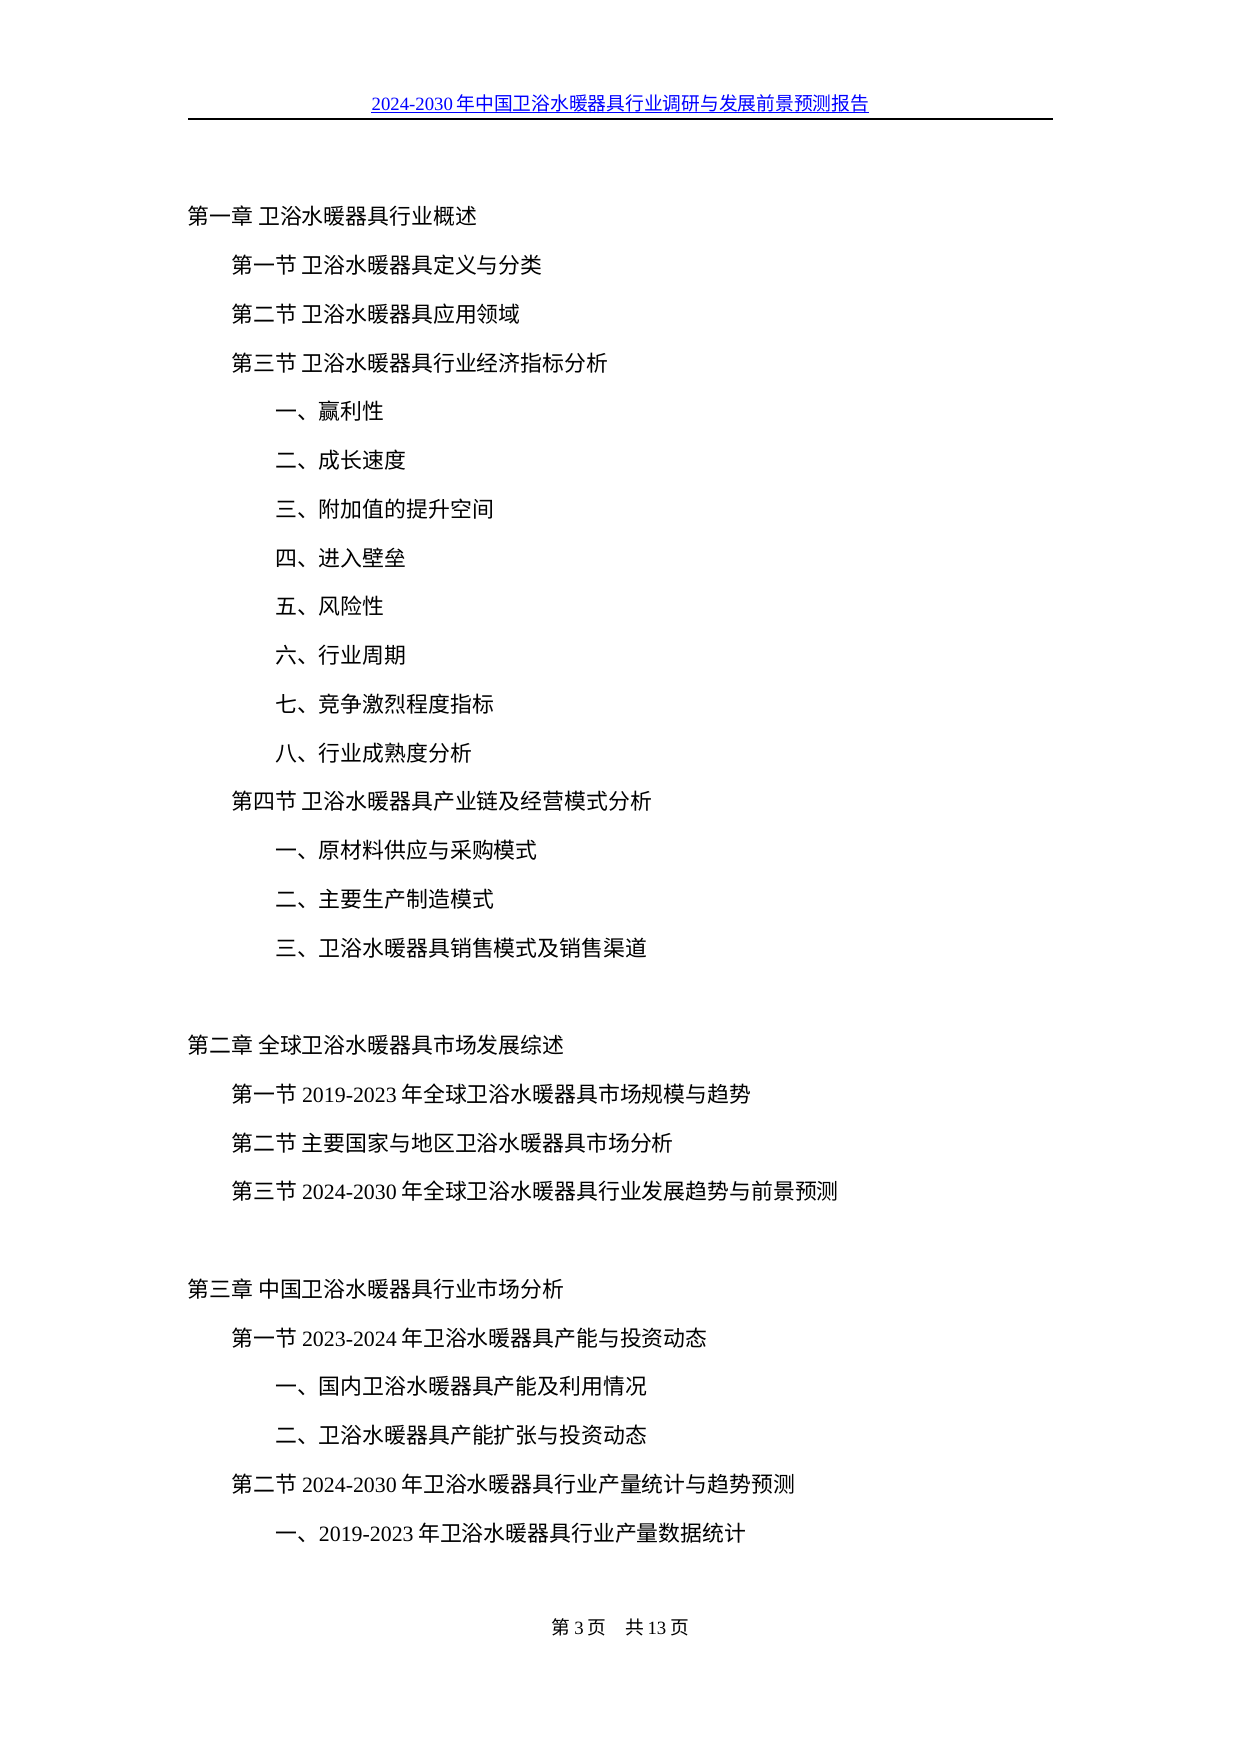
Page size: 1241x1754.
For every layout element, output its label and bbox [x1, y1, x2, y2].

text [187, 150, 1053, 1548]
